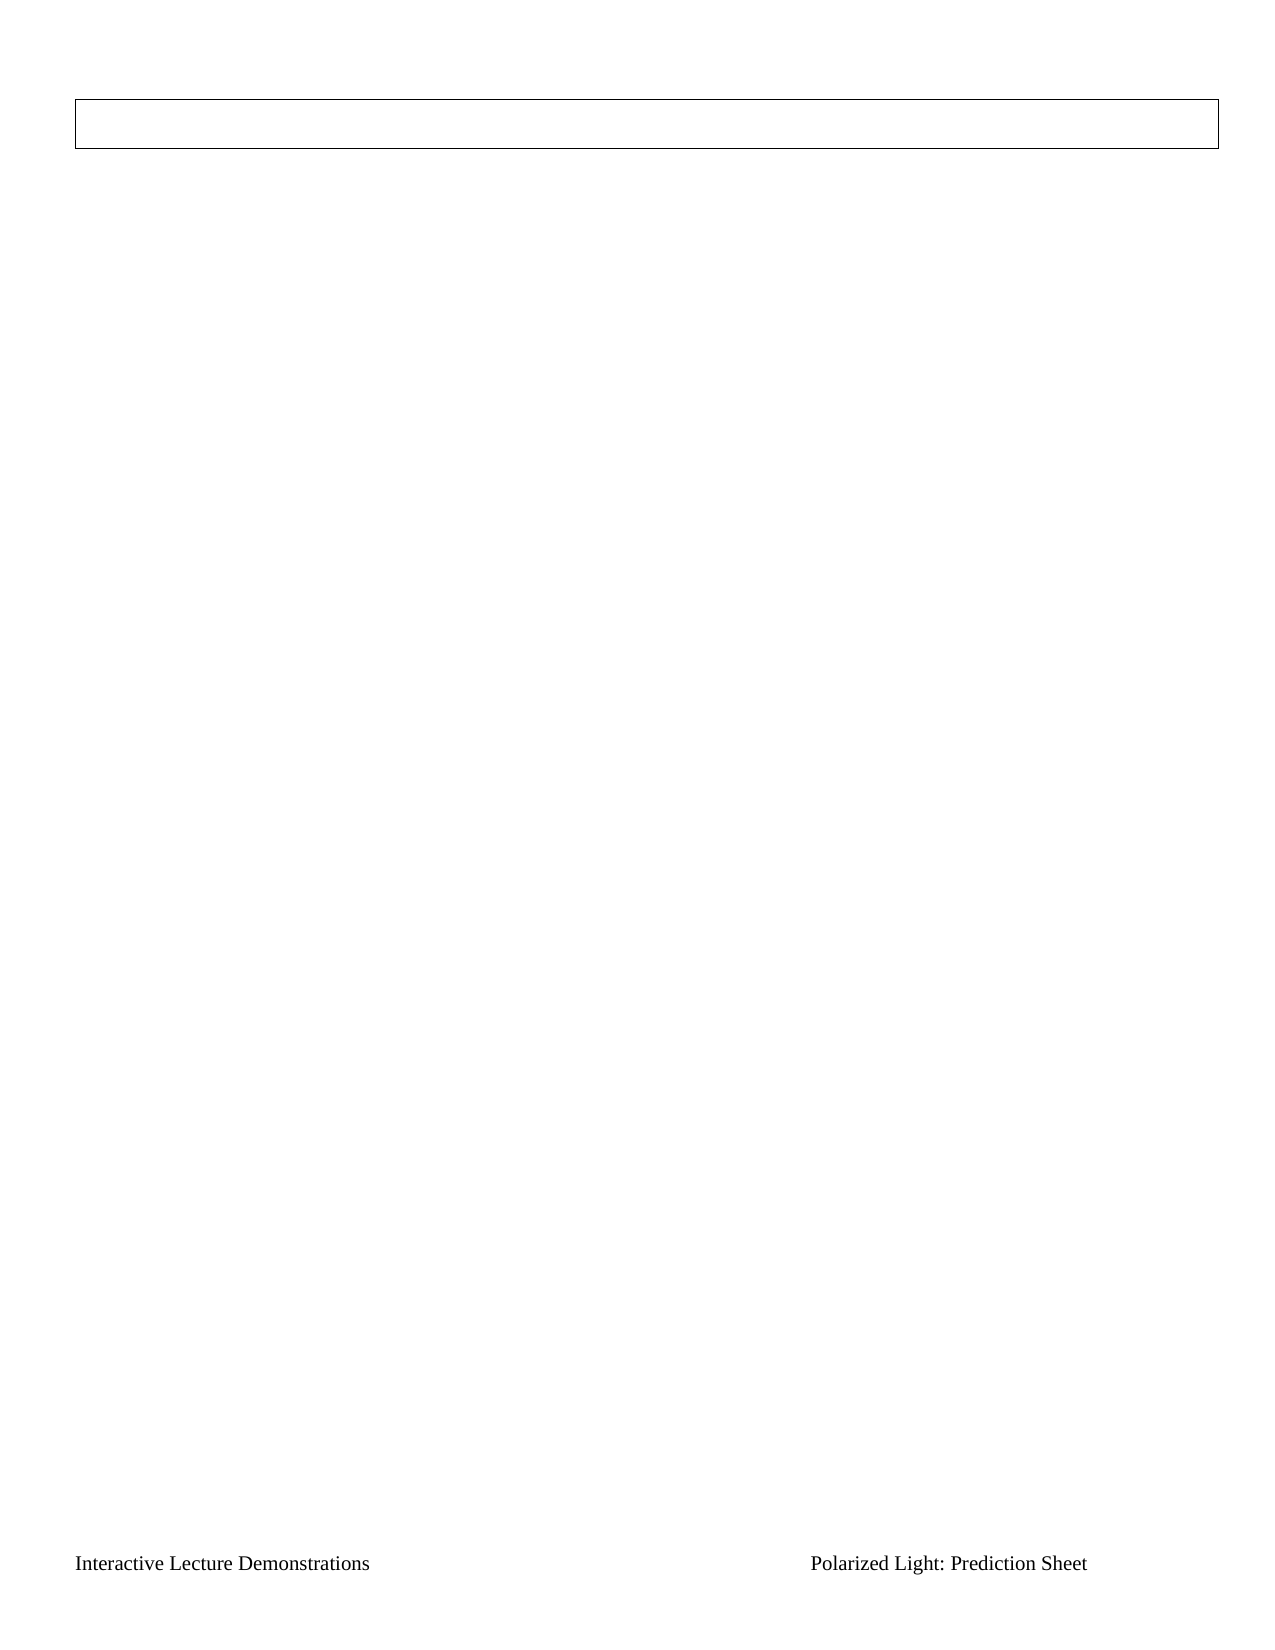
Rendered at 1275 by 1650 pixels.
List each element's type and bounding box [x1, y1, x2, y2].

table_cell [76, 100, 1218, 148]
